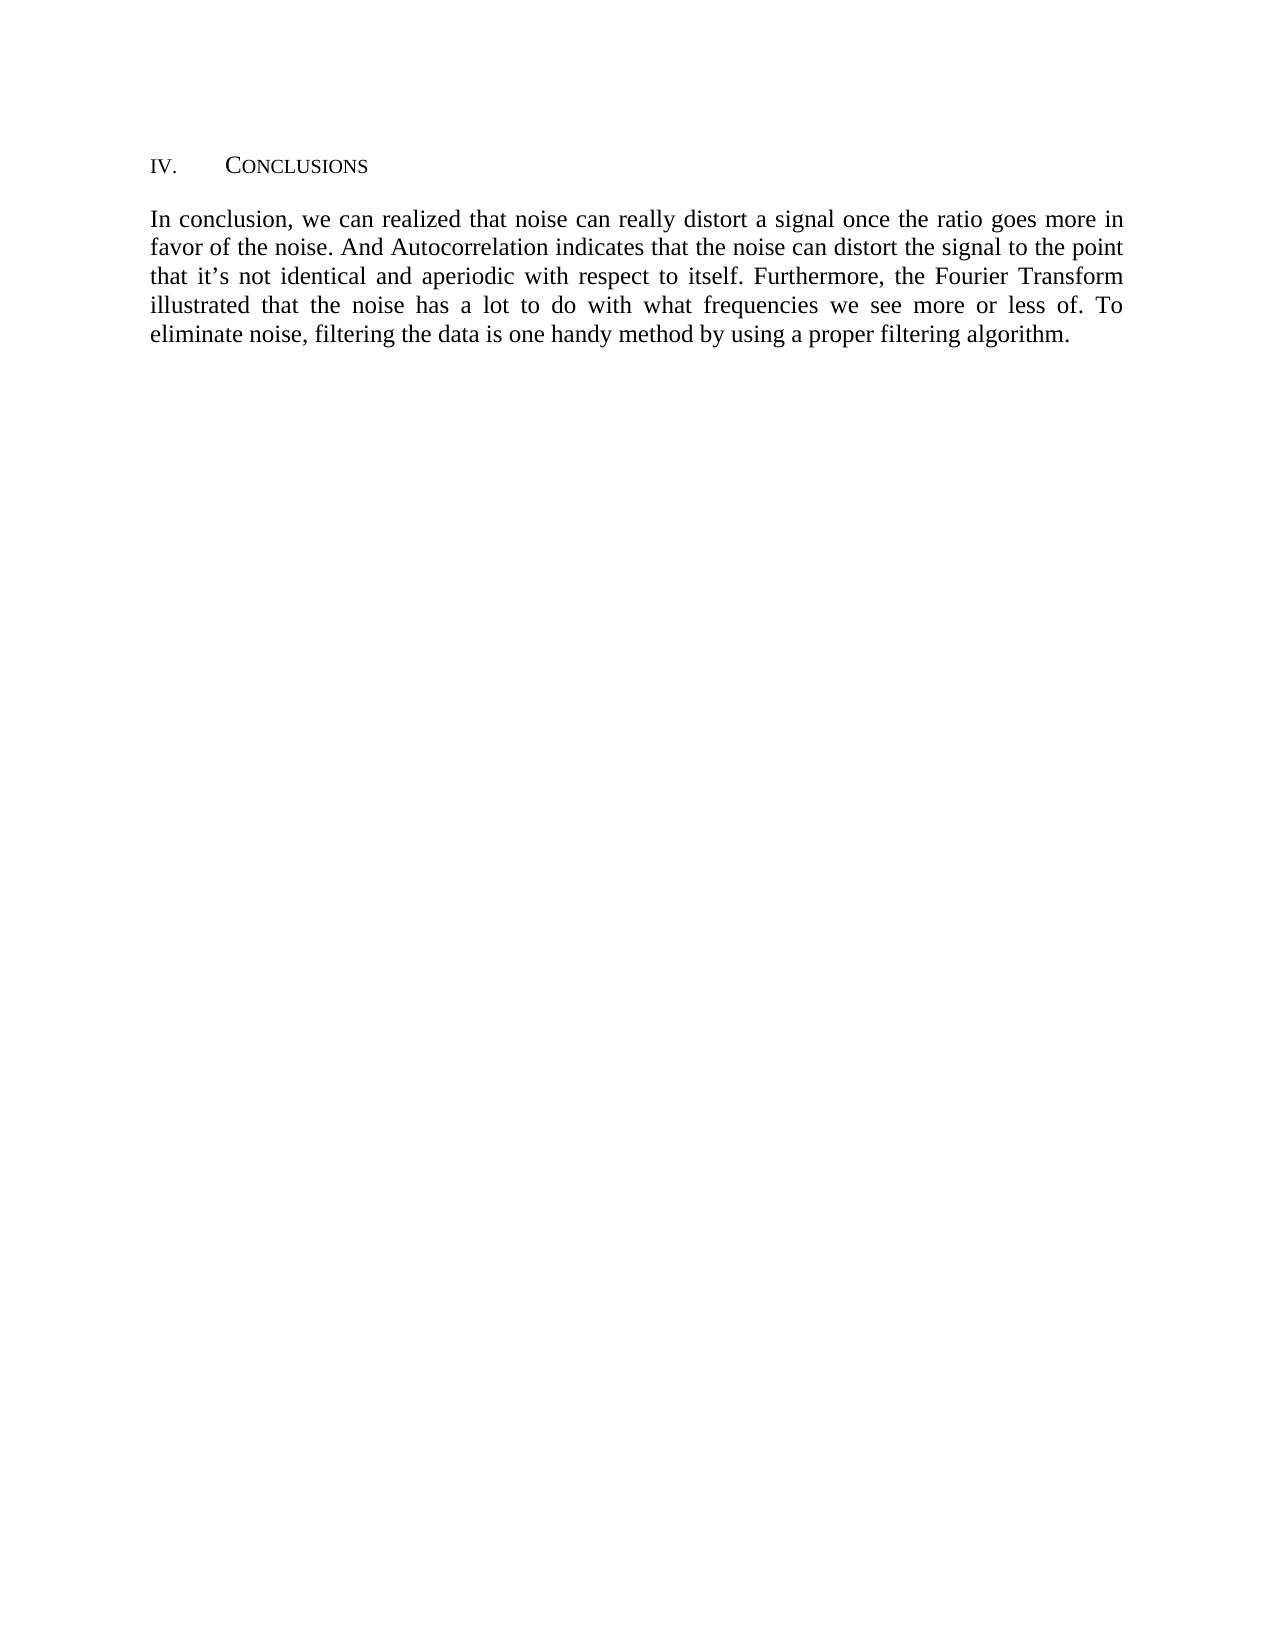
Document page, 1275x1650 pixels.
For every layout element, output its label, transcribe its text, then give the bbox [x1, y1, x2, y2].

subtitle Conclusions [150, 150, 1125, 179]
text In conclusion, we can realized that noise can really distort a signal once the ratio goes more in favor of the noise. And Autocorrelation indicates that the noise can distort the signal to the point that it’s not identical and aperiodic with respect to itself. Furthermore, the Fourier Transform illustrated that the noise has a lot to do with what frequencies we see more or less of. To eliminate noise, filtering the data is one handy method by using a proper filtering algorithm. [150, 204, 1125, 347]
